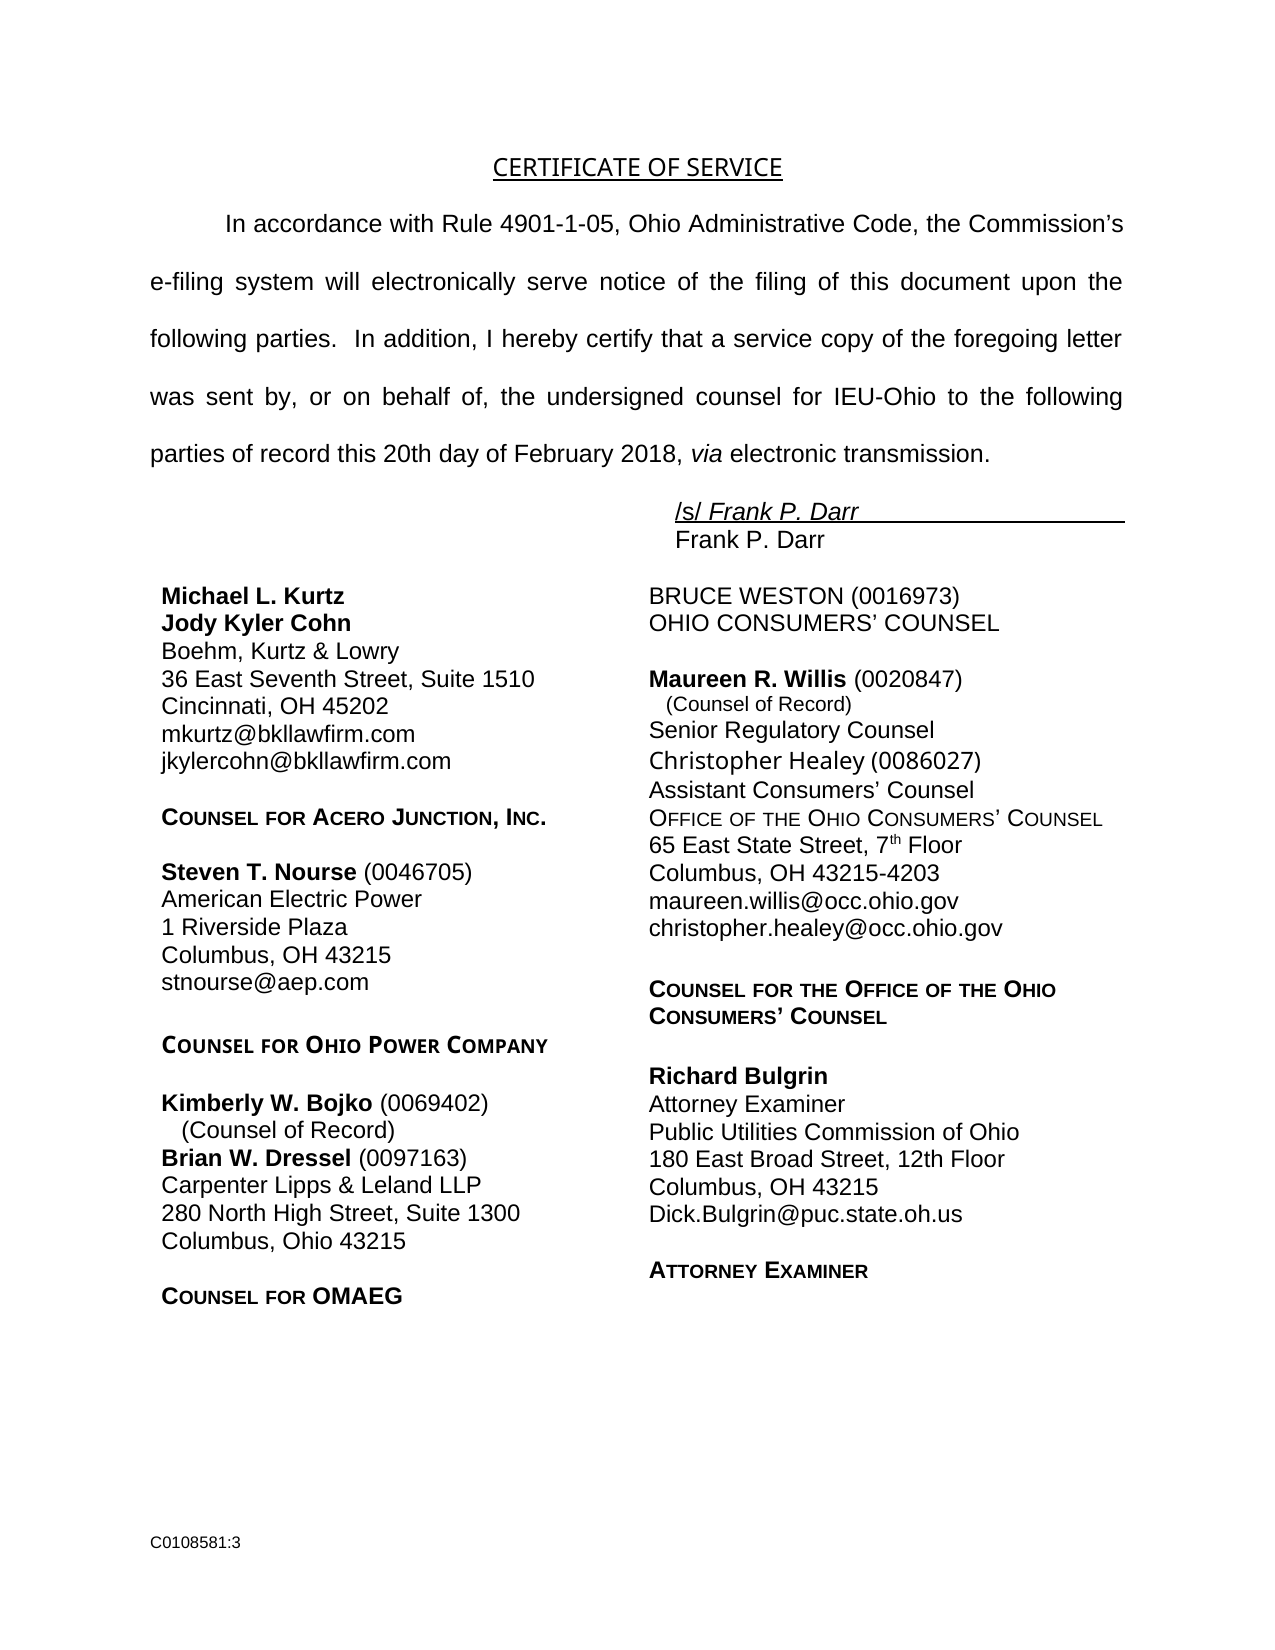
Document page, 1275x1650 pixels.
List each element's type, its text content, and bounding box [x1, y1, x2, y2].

text In accordance with Rule 4901-1-05, Ohio Administrative Code, the Commission’s e-filing system will electronically serve notice of the filing of this document upon the following parties. In addition, I hereby certify that a service copy of the foregoing letter was sent by, or on behalf of, the undersigned counsel for IEU-Ohio to the following parties of record this 20th day of February 2018, via electronic transmission. [150, 209, 1125, 468]
text Frank P. Darr [150, 525, 1125, 554]
text /s/ Frank P. Darr [150, 497, 1125, 525]
subtitle Certificate of Service [150, 150, 1125, 184]
table_header Michael L. Kurtz Jody Kyler Cohn Boehm, Kurtz & Lowry 36 East Seventh Street, Suite 1510 Cincinnati, OH 45202 mkurtz@bkllawfirm.com jkylercohn@bkllawfirm.com Counsel for Acero Junction, Inc. Steven T. Nourse (0046705) American Electric Power 1 Riverside Plaza Columbus, OH 43215 stnourse@aep.com Counsel for Ohio Power Company Kimberly W. Bojko (0069402) (Counsel of Record) Brian W. Dressel (0097163) Carpenter Lipps & Leland LLP 280 North High Street, Suite 1300 Columbus, Ohio 43215 Counsel for OMAEG [150, 582, 637, 1333]
table_header BRUCE WESTON (0016973) OHIO CONSUMERS’ COUNSEL Maureen R. Willis (0020847) (Counsel of Record) Senior Regulatory Counsel Christopher Healey (0086027) Assistant Consumers’ Counsel Office of the Ohio Consumers’ Counsel 65 East State Street, 7th Floor Columbus, OH 43215-4203 maureen.willis@occ.ohio.gov christopher.healey@occ.ohio.gov Counsel for the Office of the Ohio Consumers’ Counsel Richard Bulgrin Attorney Examiner Public Utilities Commission of Ohio 180 East Broad Street, 12th Floor Columbus, OH 43215 Dick.Bulgrin@puc.state.oh.us Attorney Examiner [637, 582, 1173, 1333]
